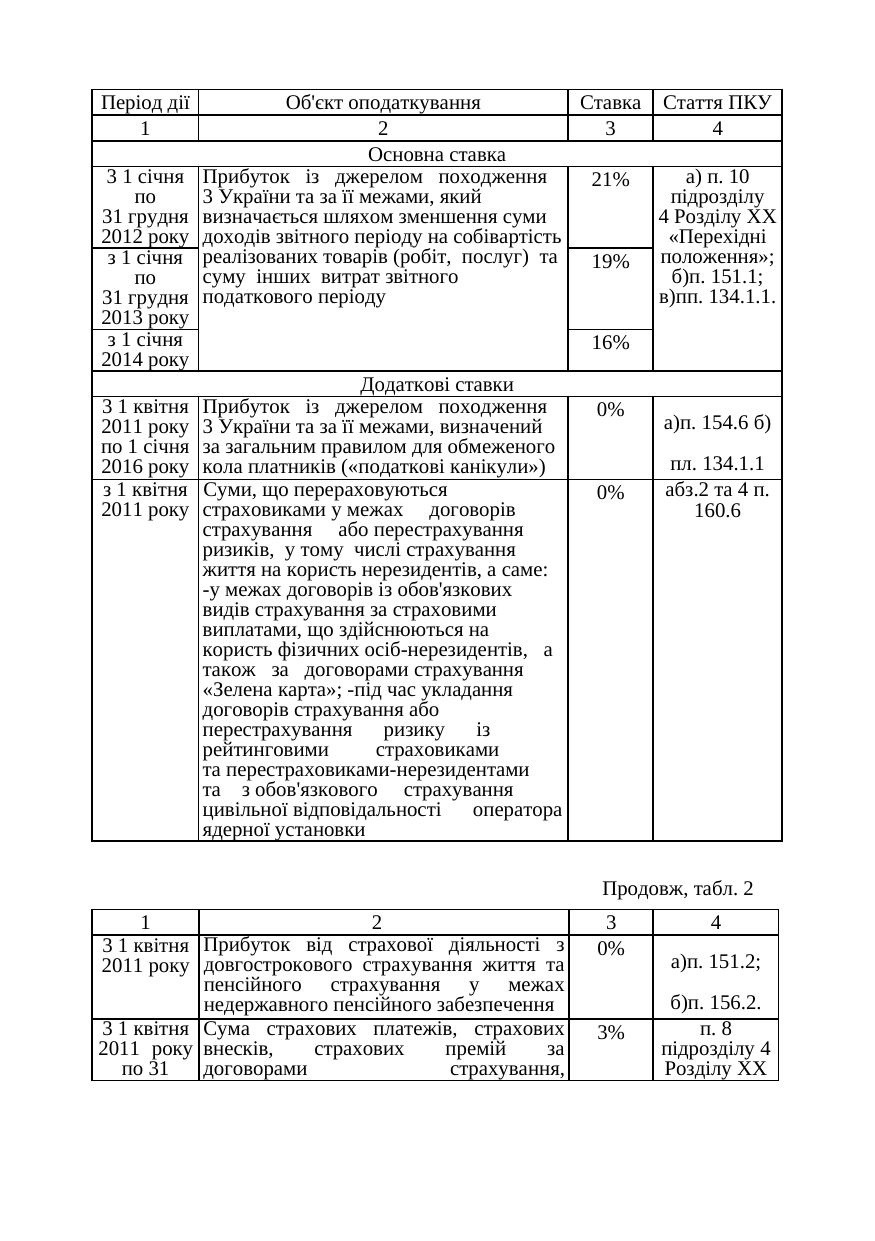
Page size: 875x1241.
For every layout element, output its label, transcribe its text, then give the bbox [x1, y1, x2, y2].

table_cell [654, 1020, 778, 1079]
table_header Ставка [569, 90, 652, 114]
table_header Стаття ПКУ [654, 90, 781, 114]
table_cell абз.2 та 4 п. 160.6 [654, 480, 781, 840]
table_header 4 [654, 910, 778, 934]
table_cell з 1 січня по 31 грудня 2013 року [93, 249, 198, 329]
table_cell Прибуток із джерелом походження 3 України та за її межами, який визначається шляхом зменшення суми доходів звітного періоду на собівартість реалізованих товарів (робіт, послуг) та суму інших витрат звітного податкового періоду [199, 167, 567, 370]
table_cell Прибуток із джерелом походження 3 України та за її межами, визначений за загальним правилом для обмеженого кола платників («податкові канікули») [199, 397, 567, 478]
table_header 3 [570, 910, 652, 934]
table_cell 0% [570, 936, 652, 1018]
table_cell а) п. 10 підрозділу 4 Розділу XX «Перехідні положення»; б)п. 151.1; в)пп. 134.1.1. [654, 167, 781, 370]
table_cell 16% [569, 330, 652, 370]
table_cell 1 [93, 116, 198, 140]
table_cell Додаткові ставки [93, 372, 781, 396]
table_header 1 [93, 910, 198, 934]
table_cell 3 1 квітня 2011 року [93, 936, 198, 1018]
table_cell а)п. 154.6 б) пл. 134.1.1 [654, 397, 781, 478]
table_cell Суми, що перераховуються страховиками у межах договорів страхування або перестрахування ризиків, у тому числі страхування життя на користь нерезидентів, а саме: -у межах договорів із обов'язкових видів страхування за страховими виплатами, що здійснюються на користь фізичних осіб-нерезидентів, а також за договорами страхування «Зелена карта»; -під час укладання договорів страхування або перестрахування ризику із рейтинговими страховиками та перестраховиками-нерезидентами та з обов'язкового страхування цивільної відповідальності оператора ядерної установки [199, 480, 567, 840]
table_cell з 1 квітня 2011 року [93, 480, 198, 840]
table_cell Прибуток від страхової діяльності з довгострокового страхування життя та пенсійного страхування у межах недержавного пенсійного забезпечення [200, 936, 568, 1018]
table_cell 3 1 січня по 31 грудня 2012 року [93, 167, 198, 247]
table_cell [93, 1020, 198, 1079]
table_cell Основна ставка [93, 142, 781, 166]
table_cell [200, 1020, 568, 1079]
text Продовж, табл. 2 [602, 876, 782, 900]
table_cell 0% [569, 397, 652, 478]
table_cell 4 [654, 116, 781, 140]
table_header Об'єкт оподаткування [199, 90, 567, 114]
table_cell а)п. 151.2; б)п. 156.2. [654, 936, 778, 1018]
table_cell 19% [569, 249, 652, 329]
table_cell 0% [569, 480, 652, 840]
table_cell 3 [569, 116, 652, 140]
table_cell 2 [199, 116, 567, 140]
table_header 2 [200, 910, 568, 934]
table_cell 21% [569, 167, 652, 247]
table_header Період дії [93, 90, 198, 114]
table_cell з 1 січня 2014 року [93, 330, 198, 370]
table_cell 3% [570, 1020, 652, 1079]
table_cell 3 1 квітня 2011 року по 1 січня 2016 року [93, 397, 198, 478]
